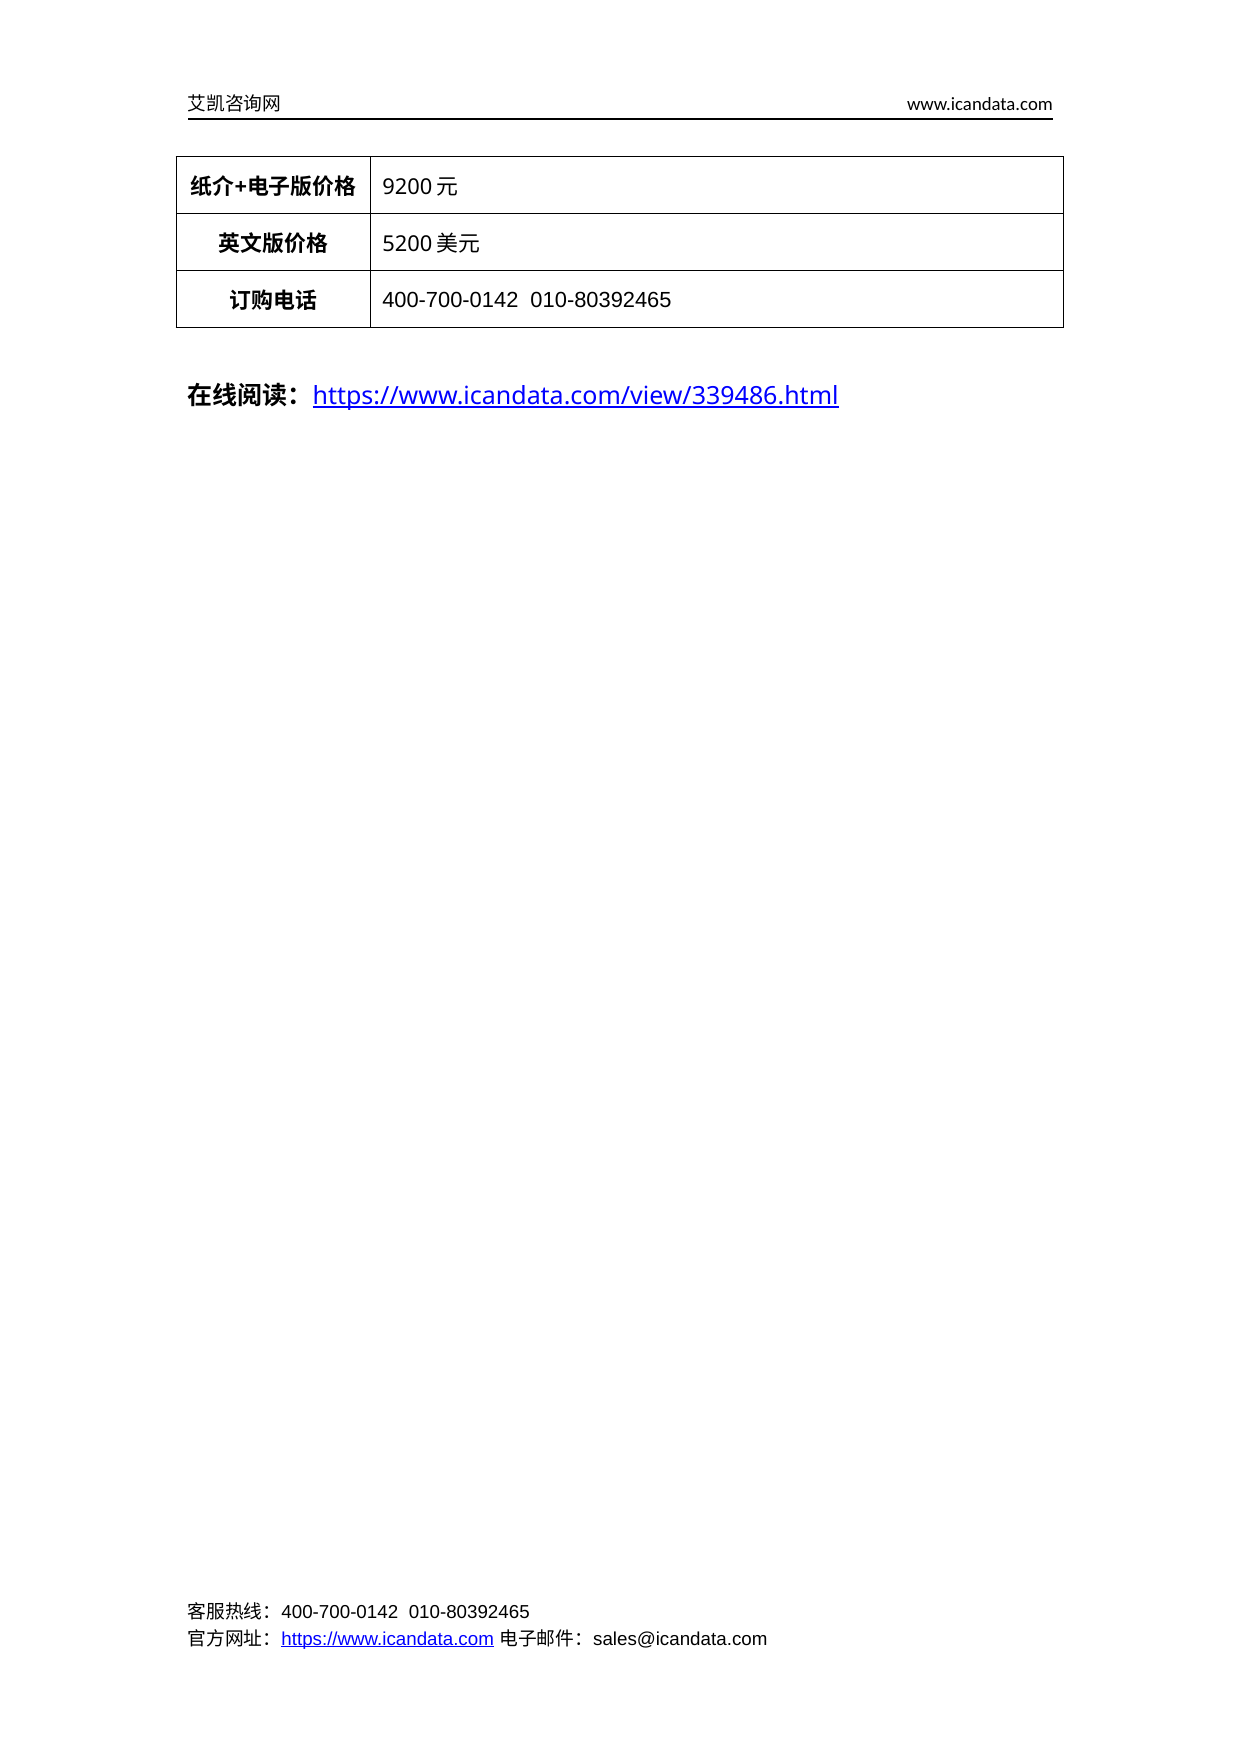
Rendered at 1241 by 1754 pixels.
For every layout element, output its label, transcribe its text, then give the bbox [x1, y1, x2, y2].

text 在线阅读：https://www.icandata.com/view/339486.html [187, 361, 1053, 426]
table_cell 9200元 [371, 157, 1063, 213]
table_cell 订购电话 [177, 271, 370, 327]
table_cell 400-700-0142 010-80392465 [371, 271, 1063, 327]
table_cell 纸介+电子版价格 [177, 157, 370, 213]
table_cell 5200美元 [371, 214, 1063, 270]
table_cell 英文版价格 [177, 214, 370, 270]
